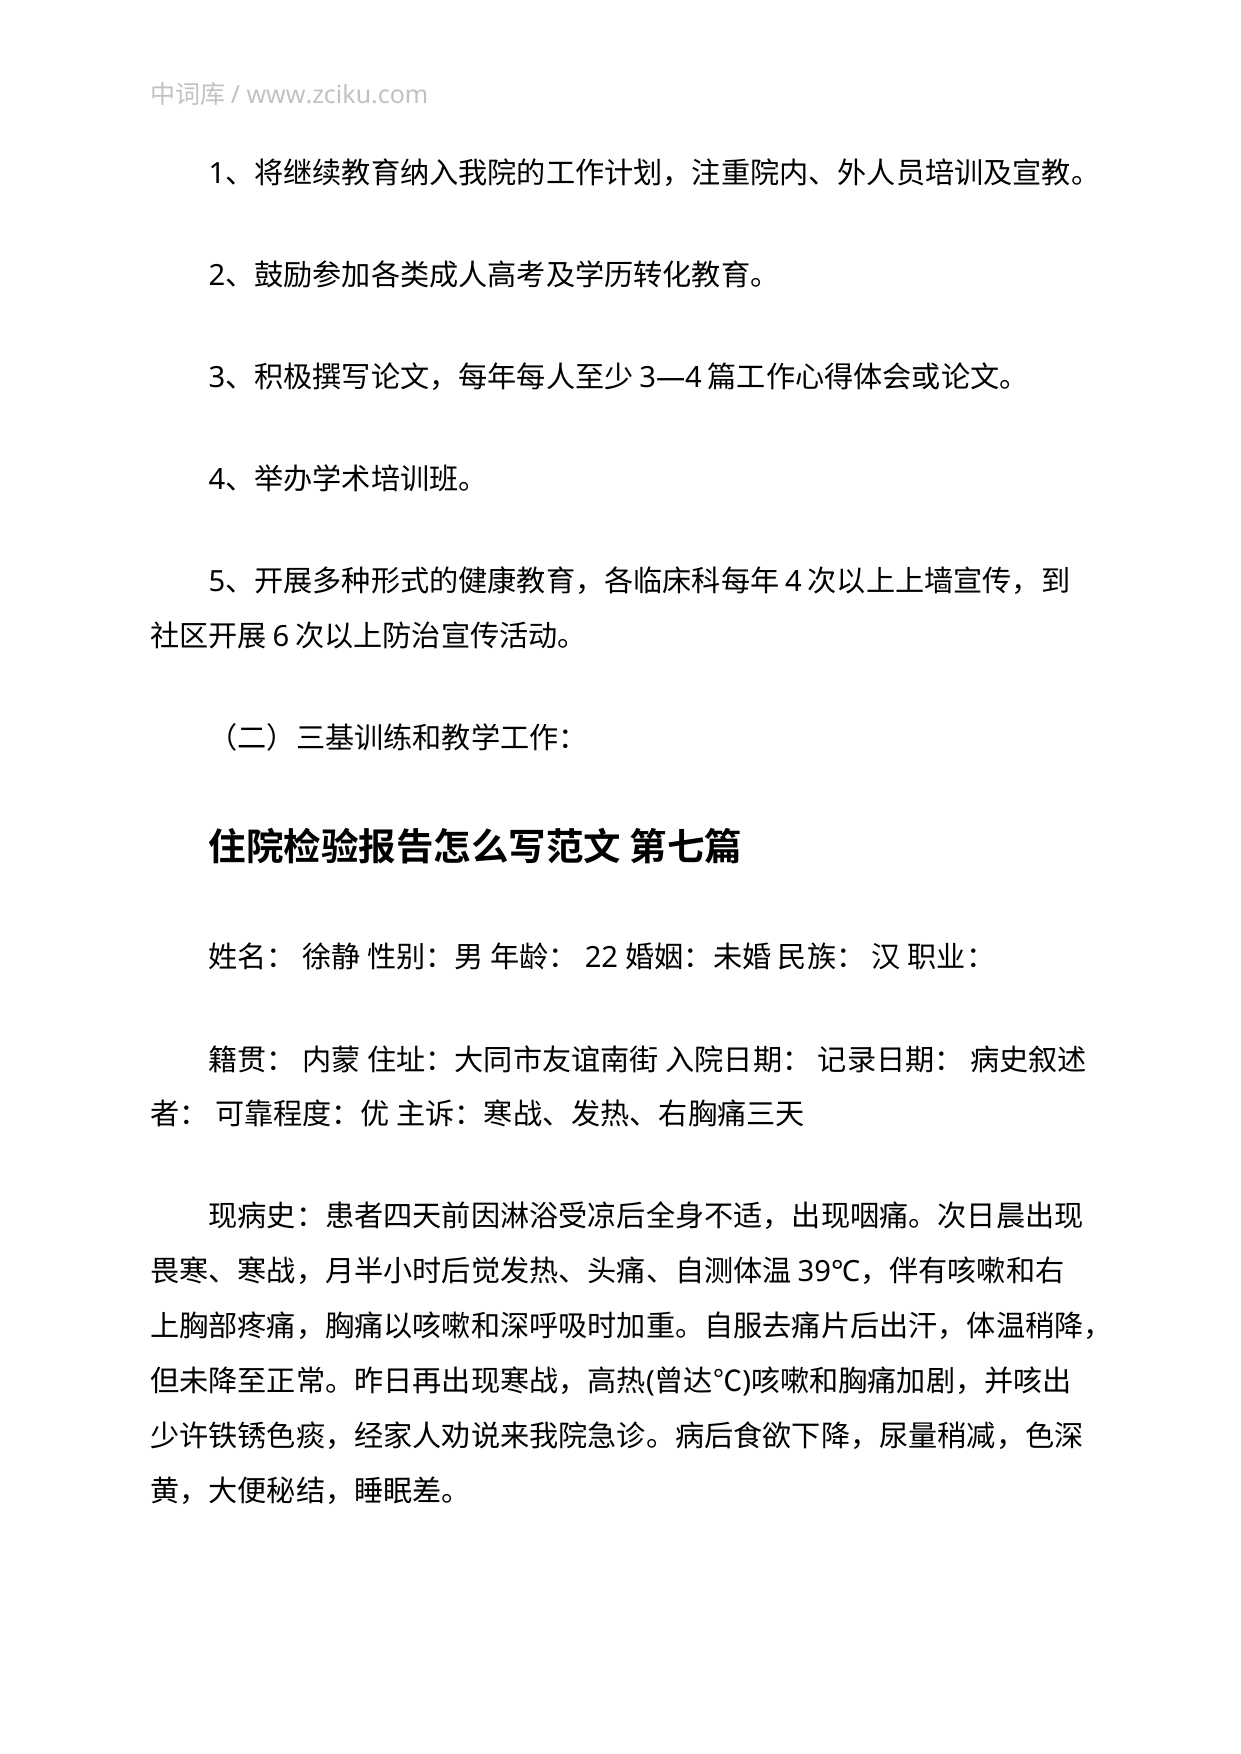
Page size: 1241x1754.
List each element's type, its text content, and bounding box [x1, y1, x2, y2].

text 3、积极撰写论文，每年每人至少3—4篇工作心得体会或论文。 [150, 354, 1090, 396]
text 现病史：患者四天前因淋浴受凉后全身不适，出现咽痛。次日晨出现畏寒、寒战，月半小时后觉发热、头痛、自测体温39℃，伴有咳嗽和右上胸部疼痛，胸痛以咳嗽和深呼吸时加重。自服去痛片后出汗，体温稍降，但未降至正常。昨日再出现寒战，高热(曾达℃)咳嗽和胸痛加剧，并咳出少许铁锈色痰，经家人劝说来我院急诊。病后食欲下降，尿量稍减，色深黄，大便秘结，睡眠差。 [150, 1193, 1090, 1510]
text （二）三基训练和教学工作： [150, 715, 1090, 757]
text 1、将继续教育纳入我院的工作计划，注重院内、外人员培训及宣教。 [150, 150, 1090, 192]
text 住院检验报告怎么写范文 第七篇 [150, 817, 1090, 871]
text 5、开展多种形式的健康教育，各临床科每年4次以上上墙宣传，到社区开展6次以上防治宣传活动。 [150, 558, 1090, 655]
text 4、举办学术培训班。 [150, 456, 1090, 498]
text 姓名： 徐静 性别：男 年龄： 22 婚姻：未婚 民族： 汉 职业： [150, 934, 1090, 976]
text 2、鼓励参加各类成人高考及学历转化教育。 [150, 252, 1090, 294]
text 籍贯： 内蒙 住址：大同市友谊南街 入院日期： 记录日期： 病史叙述者： 可靠程度：优 主诉：寒战、发热、右胸痛三天 [150, 1036, 1090, 1133]
